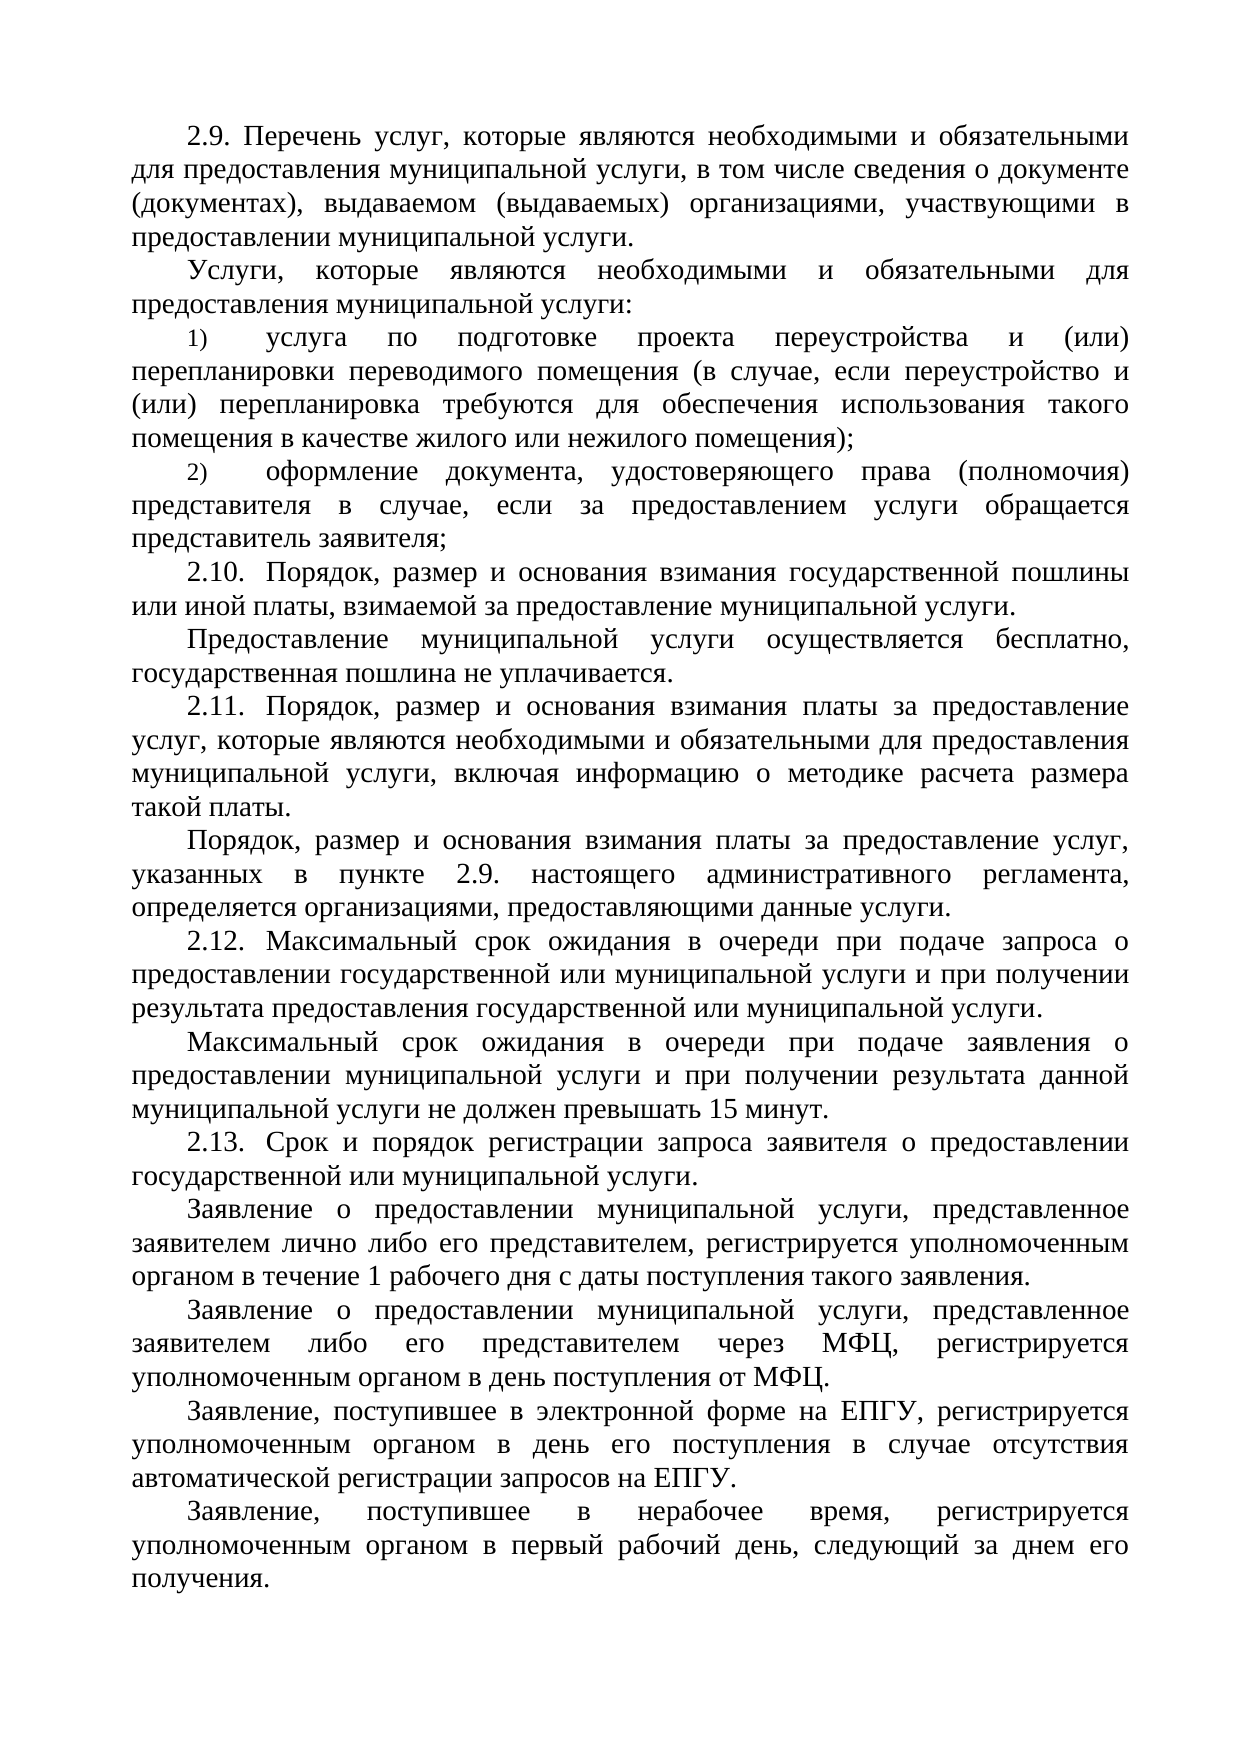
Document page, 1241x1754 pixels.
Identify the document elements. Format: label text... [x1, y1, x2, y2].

text Предоставление муниципальной услуги осуществляется бесплатно, государственная пошлина не уплачивается. [131, 621, 1130, 688]
list услуга по подготовке проекта переустройства и (или) перепланировки переводимого помещения (в случае, если переустройство и (или) перепланировка требуются для обеспечения использования такого помещения в качестве жилого или нежилого помещения); [131, 319, 1130, 453]
list Максимальный срок ожидания в очереди при подаче запроса о предоставлении государственной или муниципальной услуги и при получении результата предоставления государственной или муниципальной услуги. [131, 923, 1130, 1024]
text Заявление о предоставлении муниципальной услуги, представленное заявителем лично либо его представителем, регистрируется уполномоченным органом в течение 1 рабочего дня с даты поступления такого заявления. [131, 1191, 1130, 1292]
text Порядок, размер и основания взимания платы за предоставление услуг, указанных в пункте 2.9. настоящего административного регламента, определяется организациями, предоставляющими данные услуги. [131, 822, 1130, 923]
text Заявление, поступившее в нерабочее время, регистрируется уполномоченным органом в первый рабочий день, следующий за днем его получения. [131, 1493, 1130, 1594]
list Срок и порядок регистрации запроса заявителя о предоставлении государственной или муниципальной услуги. [131, 1124, 1130, 1191]
list оформление документа, удостоверяющего права (полномочия) представителя в случае, если за предоставлением услуги обращается представитель заявителя; [131, 453, 1130, 554]
text 2.9. Перечень услуг, которые являются необходимыми и обязательными для предоставления муниципальной услуги, в том числе сведения о документе (документах), выдаваемом (выдаваемых) организациями, участвующими в предоставлении муниципальной услуги. [131, 118, 1130, 252]
list Порядок, размер и основания взимания государственной пошлины или иной платы, взимаемой за предоставление муниципальной услуги. [131, 554, 1130, 621]
list Порядок, размер и основания взимания платы за предоставление услуг, которые являются необходимыми и обязательными для предоставления муниципальной услуги, включая информацию о методике расчета размера такой платы. [131, 688, 1130, 822]
text Заявление о предоставлении муниципальной услуги, представленное заявителем либо его представителем через МФЦ, регистрируется уполномоченным органом в день поступления от МФЦ. [131, 1292, 1130, 1393]
text Услуги, которые являются необходимыми и обязательными для предоставления муниципальной услуги: [131, 252, 1130, 319]
text Максимальный срок ожидания в очереди при подаче заявления о предоставлении муниципальной услуги и при получении результата данной муниципальной услуги не должен превышать 15 минут. [131, 1024, 1130, 1124]
text Заявление, поступившее в электронной форме на ЕПГУ, регистрируется уполномоченным органом в день его поступления в случае отсутствия автоматической регистрации запросов на ЕПГУ. [131, 1393, 1130, 1493]
